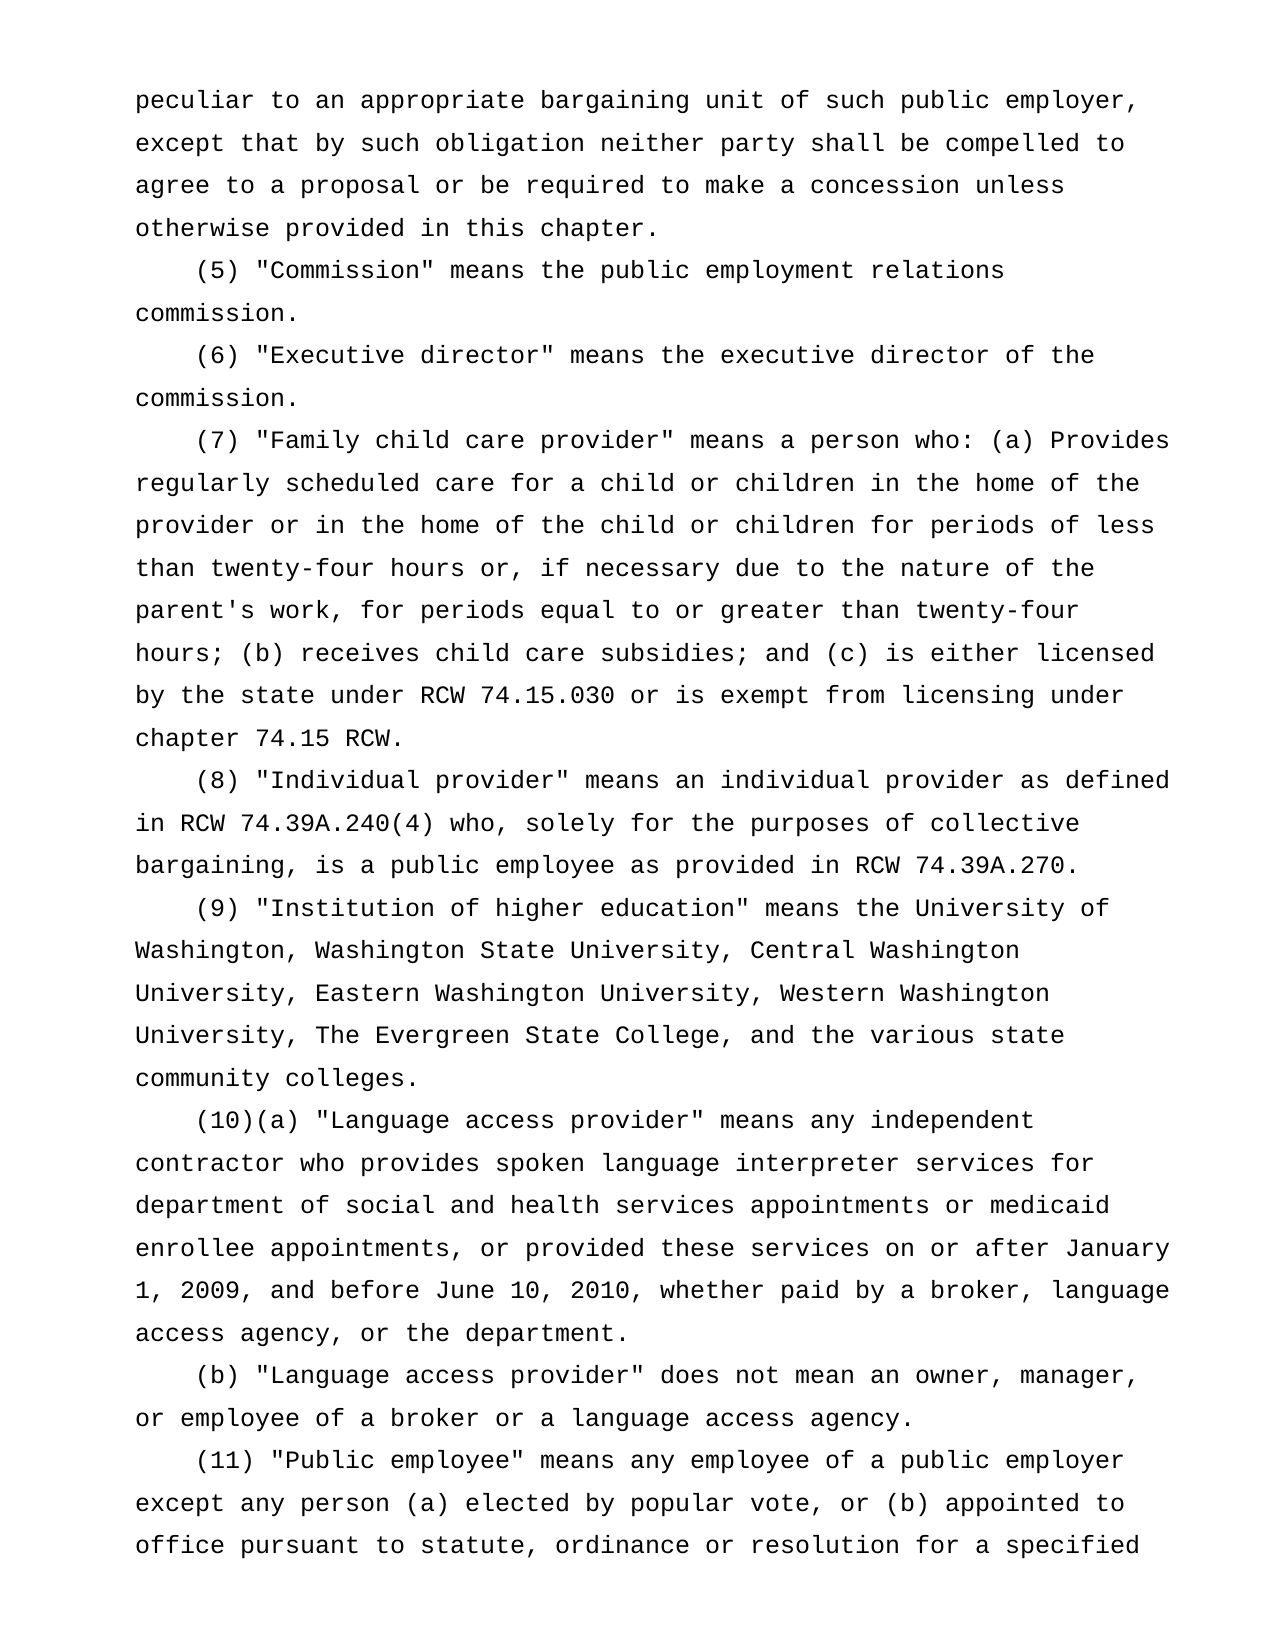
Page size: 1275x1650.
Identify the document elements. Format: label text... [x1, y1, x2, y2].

text (8) "Individual provider" means an individual provider as defined in RCW 74.39A.240(4) who, solely for the purposes of collective bargaining, is a public employee as provided in RCW 74.39A.270. [135, 755, 1170, 882]
text (5) "Commission" means the public employment relations commission. [135, 245, 1170, 330]
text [135, 1435, 1170, 1562]
text (7) "Family child care provider" means a person who: (a) Provides regularly scheduled care for a child or children in the home of the provider or in the home of the child or children for periods of less than twenty-four hours or, if necessary due to the nature of the parent's work, for periods equal to or greater than twenty-four hours; (b) receives child care subsidies; and (c) is either licensed by the state under RCW 74.15.030 or is exempt from licensing under chapter 74.15 RCW. [135, 415, 1170, 755]
text (b) "Language access provider" does not mean an owner, manager, or employee of a broker or a language access agency. [135, 1350, 1170, 1435]
text (9) "Institution of higher education" means the University of Washington, Washington State University, Central Washington University, Eastern Washington University, Western Washington University, The Evergreen State College, and the various state community colleges. [135, 882, 1170, 1095]
text (6) "Executive director" means the executive director of the commission. [135, 330, 1170, 415]
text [135, 75, 1170, 245]
text (10)(a) "Language access provider" means any independent contractor who provides spoken language interpreter services for department of social and health services appointments or medicaid enrollee appointments, or provided these services on or after January 1, 2009, and before June 10, 2010, whether paid by a broker, language access agency, or the department. [135, 1095, 1170, 1350]
